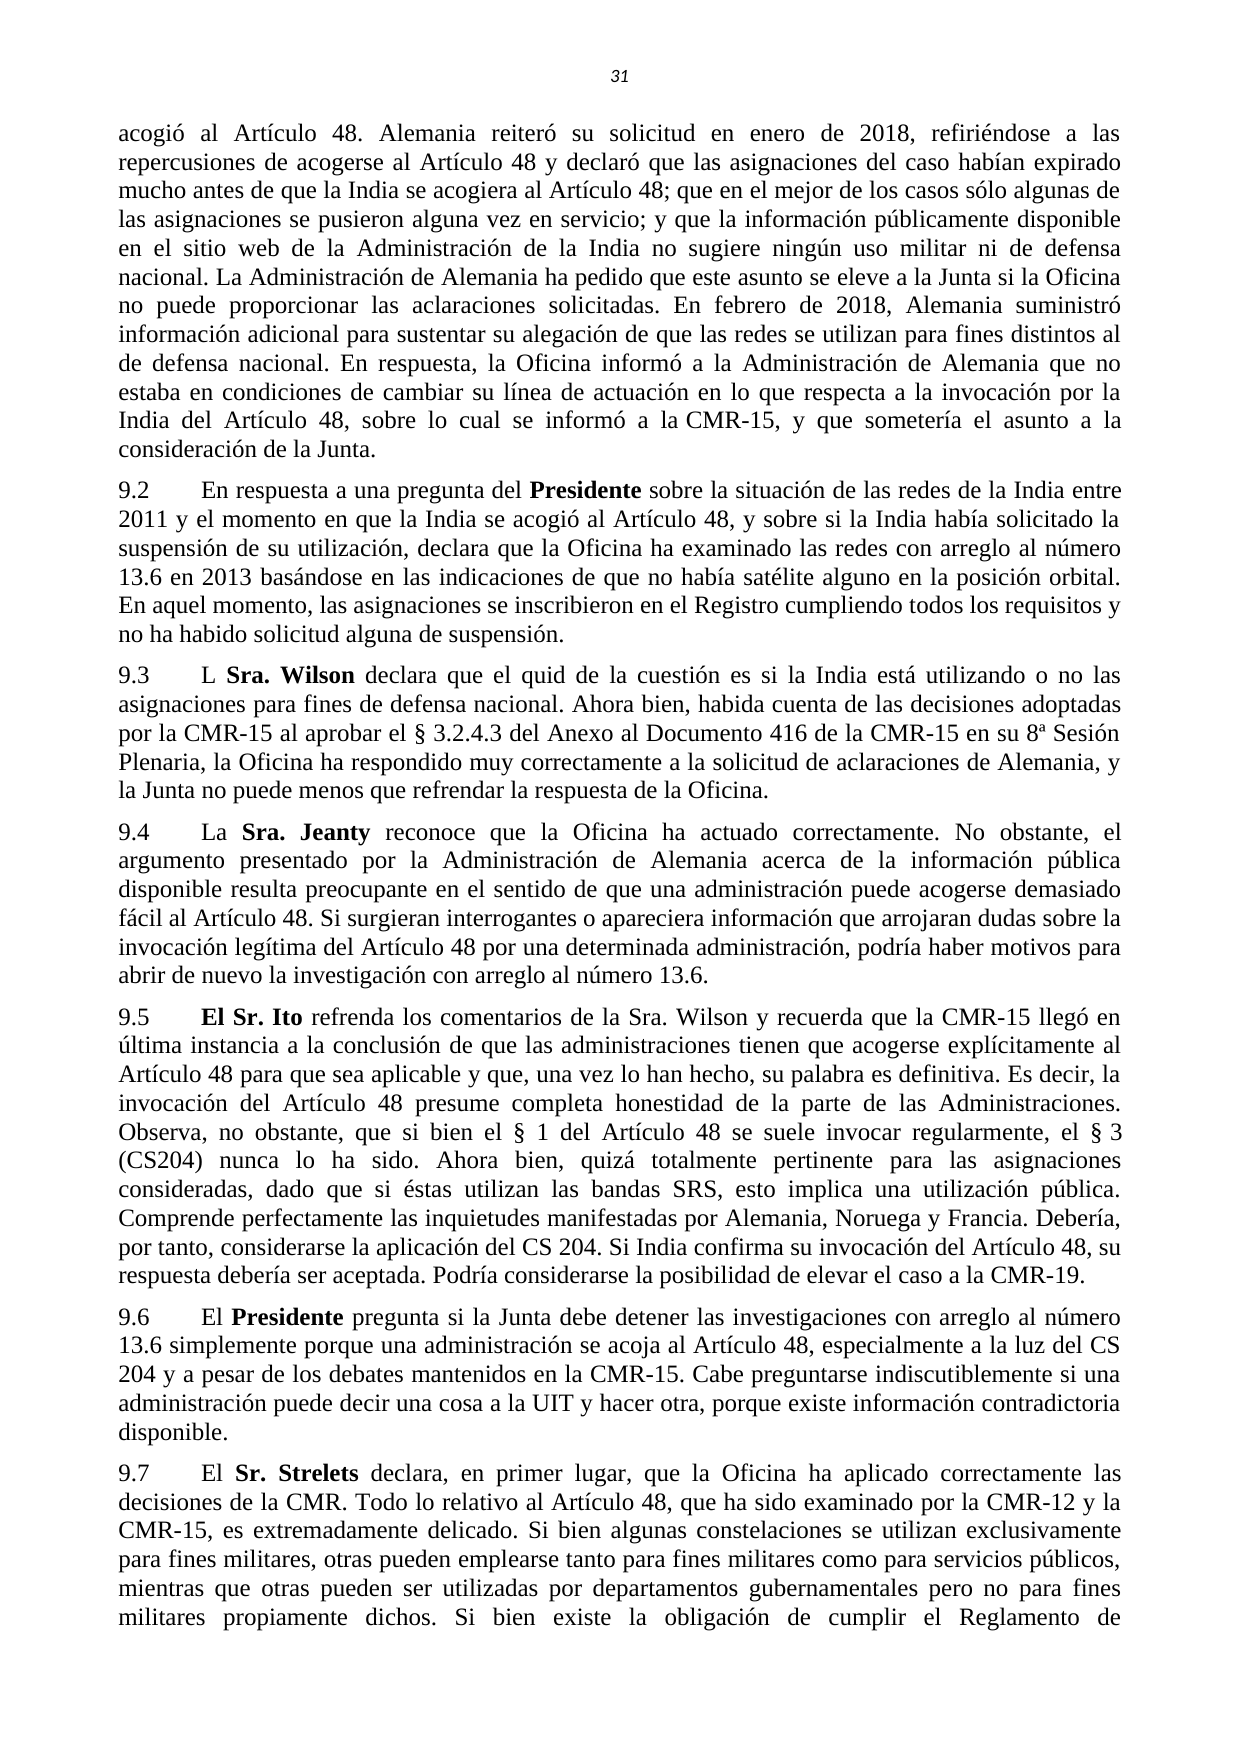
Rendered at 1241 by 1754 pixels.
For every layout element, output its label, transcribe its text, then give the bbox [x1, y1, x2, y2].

text 9.6 El Presidente pregunta si la Junta debe detener las investigaciones con arreglo al número 13.6 simplemente porque una administración se acoja al Artículo 48, especialmente a la luz del CS 204 y a pesar de los debates mantenidos en la CMR-15. Cabe preguntarse indiscutiblemente si una administración puede decir una cosa a la UIT y hacer otra, porque existe información contradictoria disponible. [118, 1302, 1122, 1446]
text 9.4 La Sra. Jeanty reconoce que la Oficina ha actuado correctamente. No obstante, el argumento presentado por la Administración de Alemania acerca de la información pública disponible resulta preocupante en el sentido de que una administración puede acogerse demasiado fácil al Artículo 48. Si surgieran interrogantes o apareciera información que arrojaran dudas sobre la invocación legítima del Artículo 48 por una determinada administración, podría haber motivos para abrir de nuevo la investigación con arreglo al número 13.6. [118, 817, 1122, 989]
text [118, 1458, 1122, 1631]
text 9.5 El Sr. Ito refrenda los comentarios de la Sra. Wilson y recuerda que la CMR-15 llegó en última instancia a la conclusión de que las administraciones tienen que acogerse explícitamente al Artículo 48 para que sea aplicable y que, una vez lo han hecho, su palabra es definitiva. Es decir, la invocación del Artículo 48 presume completa honestidad de la parte de las Administraciones. Observa, no obstante, que si bien el § 1 del Artículo 48 se suele invocar regularmente, el § 3 (CS204) nunca lo ha sido. Ahora bien, quizá totalmente pertinente para las asignaciones consideradas, dado que si éstas utilizan las bandas SRS, esto implica una utilización pública. Comprende perfectamente las inquietudes manifestadas por Alemania, Noruega y Francia. Debería, por tanto, considerarse la aplicación del CS 204. Si India confirma su invocación del Artículo 48, su respuesta debería ser aceptada. Podría considerarse la posibilidad de elevar el caso a la CMR-19. [118, 1002, 1122, 1289]
text 9.3 L Sra. Wilson declara que el quid de la cuestión es si la India está utilizando o no las asignaciones para fines de defensa nacional. Ahora bien, habida cuenta de las decisiones adoptadas por la CMR-15 al aprobar el § 3.2.4.3 del Anexo al Documento 416 de la CMR-15 en su 8ª Sesión Plenaria, la Oficina ha respondido muy correctamente a la solicitud de aclaraciones de Alemania, y la Junta no puede menos que refrendar la respuesta de la Oficina. [118, 661, 1122, 804]
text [118, 118, 1122, 463]
text 9.2 En respuesta a una pregunta del Presidente sobre la situación de las redes de la India entre 2011 y el momento en que la India se acogió al Artículo 48, y sobre si la India había solicitado la suspensión de su utilización, declara que la Oficina ha examinado las redes con arreglo al número 13.6 en 2013 basándose en las indicaciones de que no había satélite alguno en la posición orbital. En aquel momento, las asignaciones se inscribieron en el Registro cumpliendo todos los requisitos y no ha habido solicitud alguna de suspensión. [118, 476, 1122, 648]
